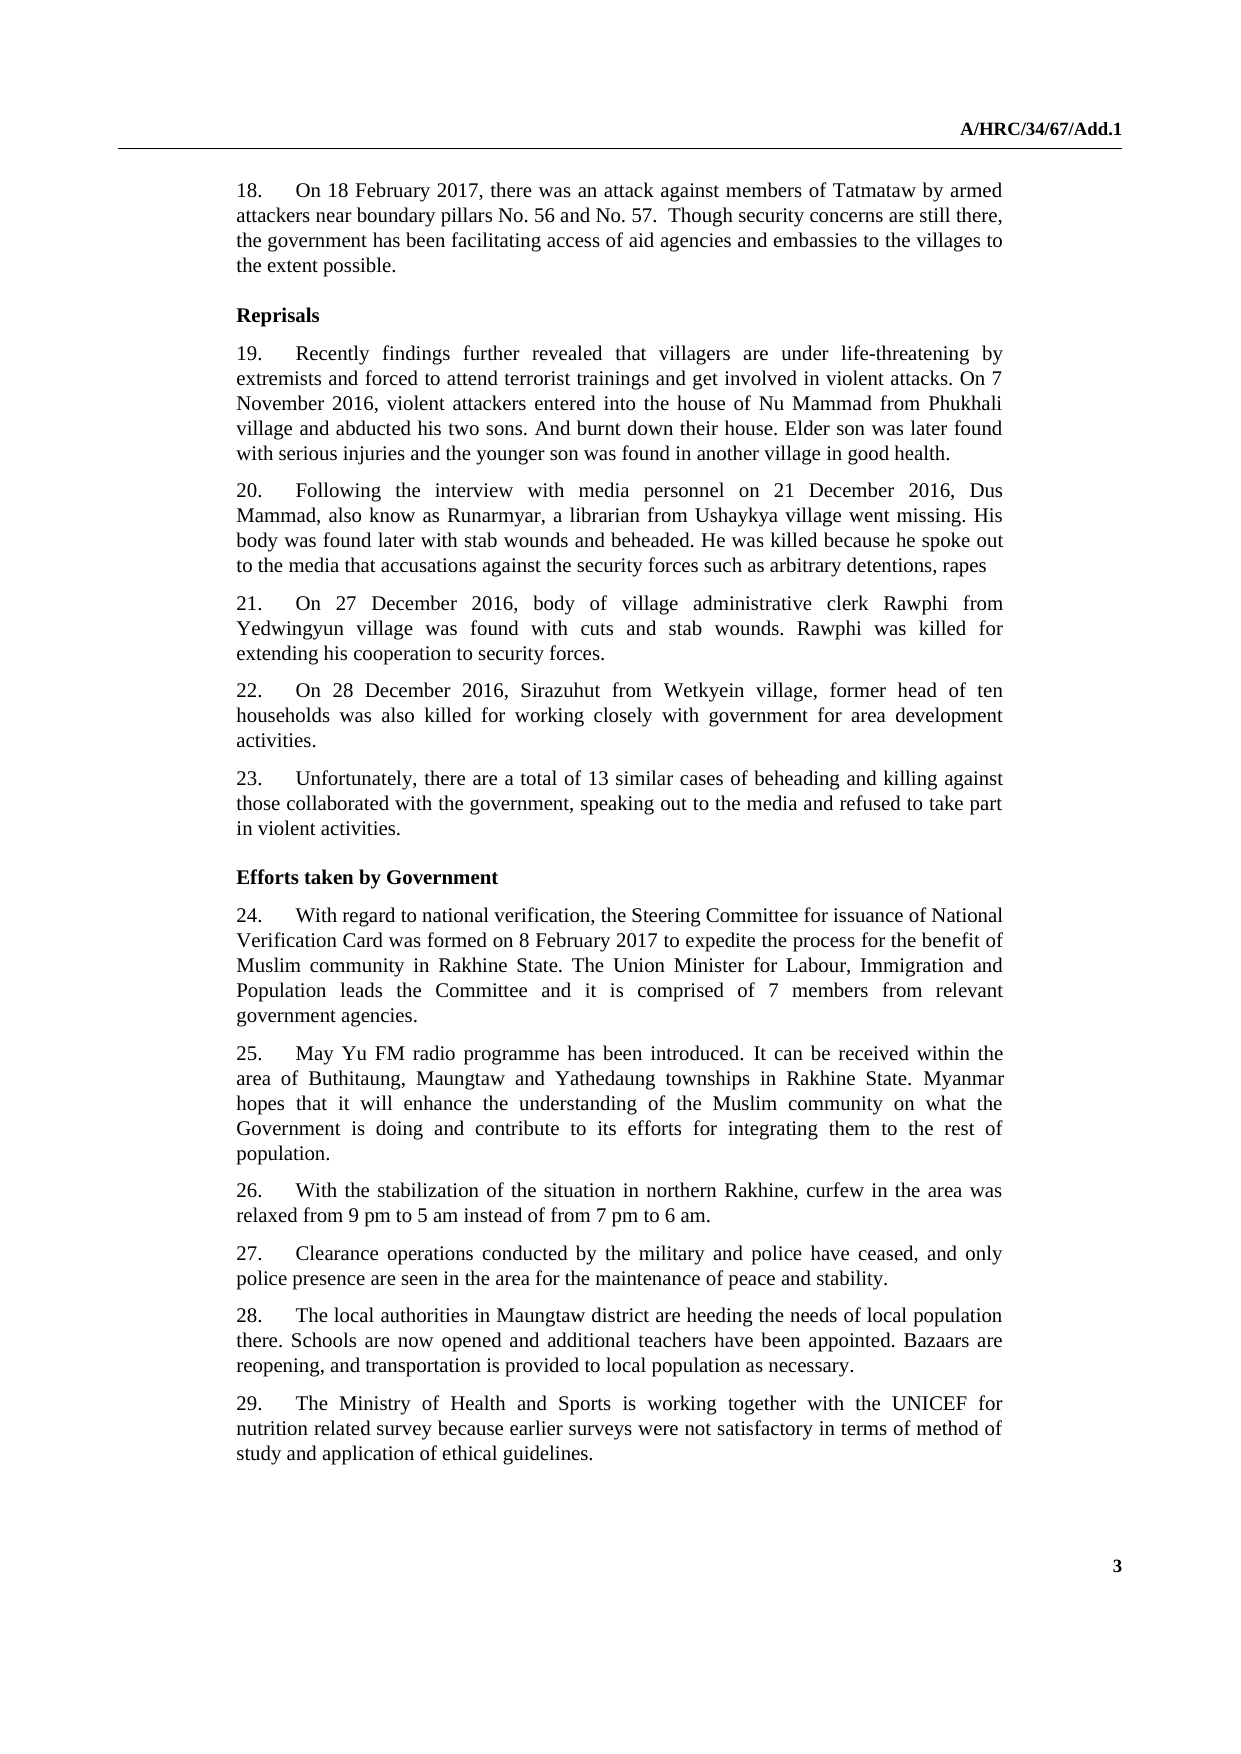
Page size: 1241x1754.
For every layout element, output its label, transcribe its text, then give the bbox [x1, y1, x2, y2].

text 23. Unfortunately, there are a total of 13 similar cases of beheading and killing against those collaborated with the government, speaking out to the media and refused to take part in violent activities. [236, 765, 1004, 840]
text 27. Clearance operations conducted by the military and police have ceased, and only police presence are seen in the area for the maintenance of peace and stability. [236, 1240, 1004, 1290]
text 19. Recently findings further revealed that villagers are under life-threatening by extremists and forced to attend terrorist trainings and get involved in violent attacks. On 7 November 2016, violent attackers entered into the house of Nu Mammad from Phukhali village and abducted his two sons. And burnt down their house. Elder son was later found with serious injuries and the younger son was found in another village in good health. [236, 340, 1004, 465]
text 24. With regard to national verification, the Steering Committee for issuance of National Verification Card was formed on 8 February 2017 to expedite the process for the benefit of Muslim community in Rakhine State. The Union Minister for Labour, Immigration and Population leads the Committee and it is comprised of 7 members from relevant government agencies. [236, 902, 1004, 1027]
text 28. The local authorities in Maungtaw district are heeding the needs of local population there. Schools are now opened and additional teachers have been appointed. Bazaars are reopening, and transportation is provided to local population as necessary. [236, 1302, 1004, 1377]
text 25. May Yu FM radio programme has been introduced. It can be received within the area of Buthitaung, Maungtaw and Yathedaung townships in Rakhine State. Myanmar hopes that it will enhance the understanding of the Muslim community on what the Government is doing and contribute to its efforts for integrating them to the rest of population. [236, 1040, 1004, 1165]
text 26. With the stabilization of the situation in northern Rakhine, curfew in the area was relaxed from 9 pm to 5 am instead of from 7 pm to 6 am. [236, 1177, 1004, 1227]
text Efforts taken by Government [118, 865, 1004, 890]
text Reprisals [118, 302, 1004, 327]
text 20. Following the interview with media personnel on 21 December 2016, Dus Mammad, also know as Runarmyar, a librarian from Ushaykya village went missing. His body was found later with stab wounds and beheaded. He was killed because he spoke out to the media that accusations against the security forces such as arbitrary detentions, rapes [236, 477, 1004, 577]
text 29. The Ministry of Health and Sports is working together with the UNICEF for nutrition related survey because earlier surveys were not satisfactory in terms of method of study and application of ethical guidelines. [236, 1390, 1004, 1465]
text 21. On 27 December 2016, body of village administrative clerk Rawphi from Yedwingyun village was found with cuts and stab wounds. Rawphi was killed for extending his cooperation to security forces. [236, 590, 1004, 665]
text 22. On 28 December 2016, Sirazuhut from Wetkyein village, former head of ten households was also killed for working closely with government for area development activities. [236, 677, 1004, 752]
text 18. On 18 February 2017, there was an attack against members of Tatmataw by armed attackers near boundary pillars No. 56 and No. 57. Though security concerns are still there, the government has been facilitating access of aid agencies and embassies to the villages to the extent possible. [236, 177, 1004, 277]
